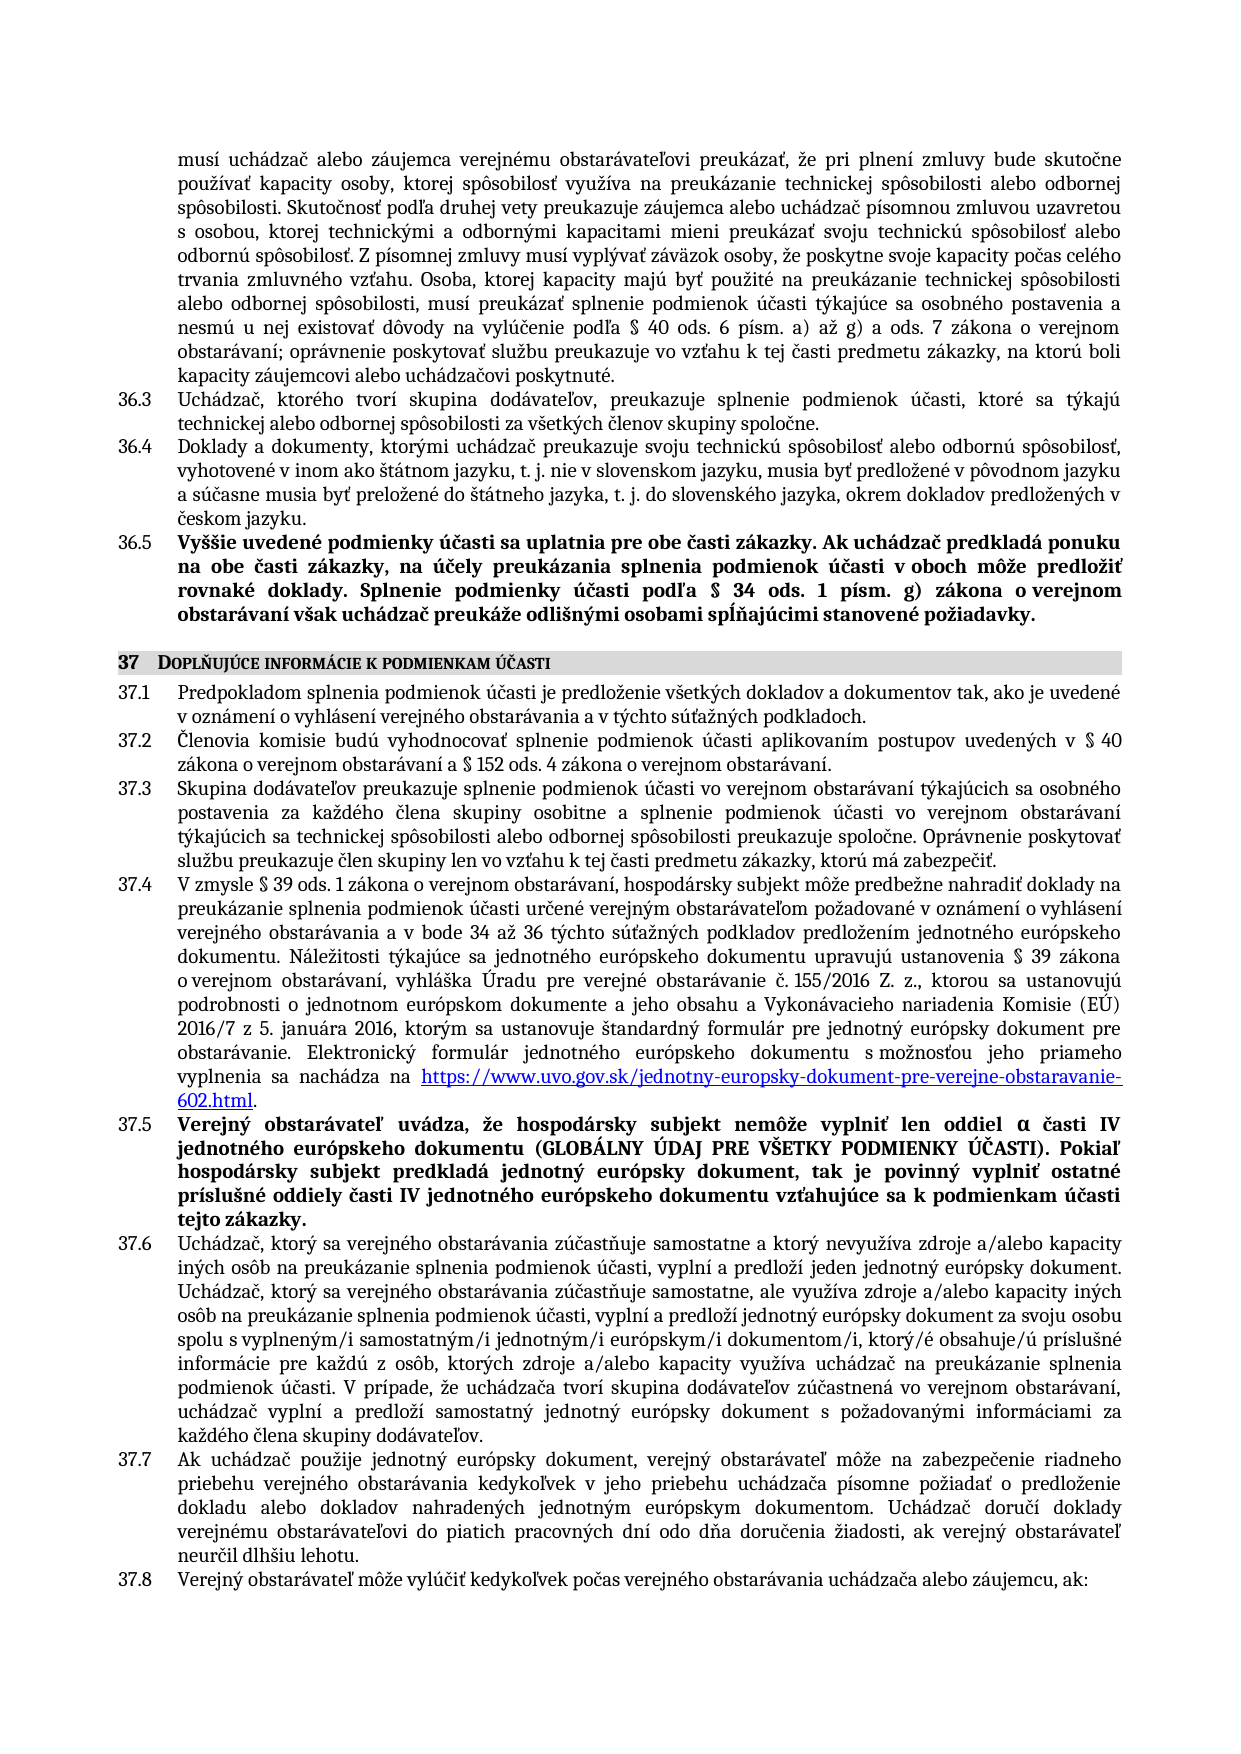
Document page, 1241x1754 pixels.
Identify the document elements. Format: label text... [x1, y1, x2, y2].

list Vyššie uvedené podmienky účasti sa uplatnia pre obe časti zákazky. Ak uchádzač predkladá ponuku na obe časti zákazky, na účely preukázania splnenia podmienok účasti v oboch môže predložiť rovnaké doklady. Splnenie podmienky účasti podľa § 34 ods. 1 písm. g) zákona o verejnom obstarávaní však uchádzač preukáže odlišnými osobami spĺňajúcimi stanovené požiadavky. [118, 531, 1122, 627]
list Skupina dodávateľov preukazuje splnenie podmienok účasti vo verejnom obstarávaní týkajúcich sa osobného postavenia za každého člena skupiny osobitne a splnenie podmienok účasti vo verejnom obstarávaní týkajúcich sa technickej spôsobilosti alebo odbornej spôsobilosti preukazuje spoločne. Oprávnenie poskytovať službu preukazuje člen skupiny len vo vzťahu k tej časti predmetu zákazky, ktorú má zabezpečiť. [118, 777, 1122, 873]
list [118, 148, 1122, 387]
list Členovia komisie budú vyhodnocovať splnenie podmienok účasti aplikovaním postupov uvedených v § 40 zákona o verejnom obstarávaní a § 152 ods. 4 zákona o verejnom obstarávaní. [118, 729, 1122, 777]
list Doplňujúce informácie k podmienkam účasti [118, 651, 1122, 675]
list Doklady a dokumenty, ktorými uchádzač preukazuje svoju technickú spôsobilosť alebo odbornú spôsobilosť, vyhotovené v inom ako štátnom jazyku, t. j. nie v slovenskom jazyku, musia byť predložené v pôvodnom jazyku a súčasne musia byť preložené do štátneho jazyka, t. j. do slovenského jazyka, okrem dokladov predložených v českom jazyku. [118, 435, 1122, 531]
list Uchádzač, ktorý sa verejného obstarávania zúčastňuje samostatne a ktorý nevyužíva zdroje a/alebo kapacity iných osôb na preukázanie splnenia podmienok účasti, vyplní a predloží jeden jednotný európsky dokument. Uchádzač, ktorý sa verejného obstarávania zúčastňuje samostatne, ale využíva zdroje a/alebo kapacity iných osôb na preukázanie splnenia podmienok účasti, vyplní a predloží jednotný európsky dokument za svoju osobu spolu s vyplneným/i samostatným/i jednotným/i európskym/i dokumentom/i, ktorý/é obsahuje/ú príslušné informácie pre každú z osôb, ktorých zdroje a/alebo kapacity využíva uchádzač na preukázanie splnenia podmienok účasti. V prípade, že uchádzača tvorí skupina dodávateľov zúčastnená vo verejnom obstarávaní, uchádzač vyplní a predloží samostatný jednotný európsky dokument s požadovanými informáciami za každého člena skupiny dodávateľov. [118, 1232, 1122, 1448]
list Ak uchádzač použije jednotný európsky dokument, verejný obstarávateľ môže na zabezpečenie riadneho priebehu verejného obstarávania kedykoľvek v jeho priebehu uchádzača písomne požiadať o predloženie dokladu alebo dokladov nahradených jednotným európskym dokumentom. Uchádzač doručí doklady verejnému obstarávateľovi do piatich pracovných dní odo dňa doručenia žiadosti, ak verejný obstarávateľ neurčil dlhšiu lehotu. [118, 1448, 1122, 1567]
list V zmysle § 39 ods. 1 zákona o verejnom obstarávaní, hospodársky subjekt môže predbežne nahradiť doklady na preukázanie splnenia podmienok účasti určené verejným obstarávateľom požadované v oznámení o vyhlásení verejného obstarávania a v bode 34 až 36 týchto súťažných podkladov predložením jednotného európskeho dokumentu. Náležitosti týkajúce sa jednotného európskeho dokumentu upravujú ustanovenia § 39 zákona o verejnom obstarávaní, vyhláška Úradu pre verejné obstarávanie č. 155/2016 Z. z., ktorou sa ustanovujú podrobnosti o jednotnom európskom dokumente a jeho obsahu a Vykonávacieho nariadenia Komisie (EÚ) 2016/7 z 5. januára 2016, ktorým sa ustanovuje štandardný formulár pre jednotný európsky dokument pre obstarávanie. Elektronický formulár jednotného európskeho dokumentu s možnosťou jeho priameho vyplnenia sa nachádza na https://www.uvo.gov.sk/jednotny-europsky-dokument-pre-verejne-obstaravanie-602.html. [118, 873, 1122, 1112]
list Verejný obstarávateľ môže vylúčiť kedykoľvek počas verejného obstarávania uchádzača alebo záujemcu, ak: [118, 1567, 1122, 1591]
list Predpokladom splnenia podmienok účasti je predloženie všetkých dokladov a dokumentov tak, ako je uvedené v oznámení o vyhlásení verejného obstarávania a v týchto súťažných podkladoch. [118, 681, 1122, 729]
list Uchádzač, ktorého tvorí skupina dodávateľov, preukazuje splnenie podmienok účasti, ktoré sa týkajú technickej alebo odbornej spôsobilosti za všetkých členov skupiny spoločne. [118, 387, 1122, 435]
list Verejný obstarávateľ uvádza, že hospodársky subjekt nemôže vyplniť len oddiel α časti IV jednotného európskeho dokumentu (GLOBÁLNY ÚDAJ PRE VŠETKY PODMIENKY ÚČASTI). Pokiaľ hospodársky subjekt predkladá jednotný európsky dokument, tak je povinný vyplniť ostatné príslušné oddiely časti IV jednotného európskeho dokumentu vzťahujúce sa k podmienkam účasti tejto zákazky. [118, 1112, 1122, 1232]
